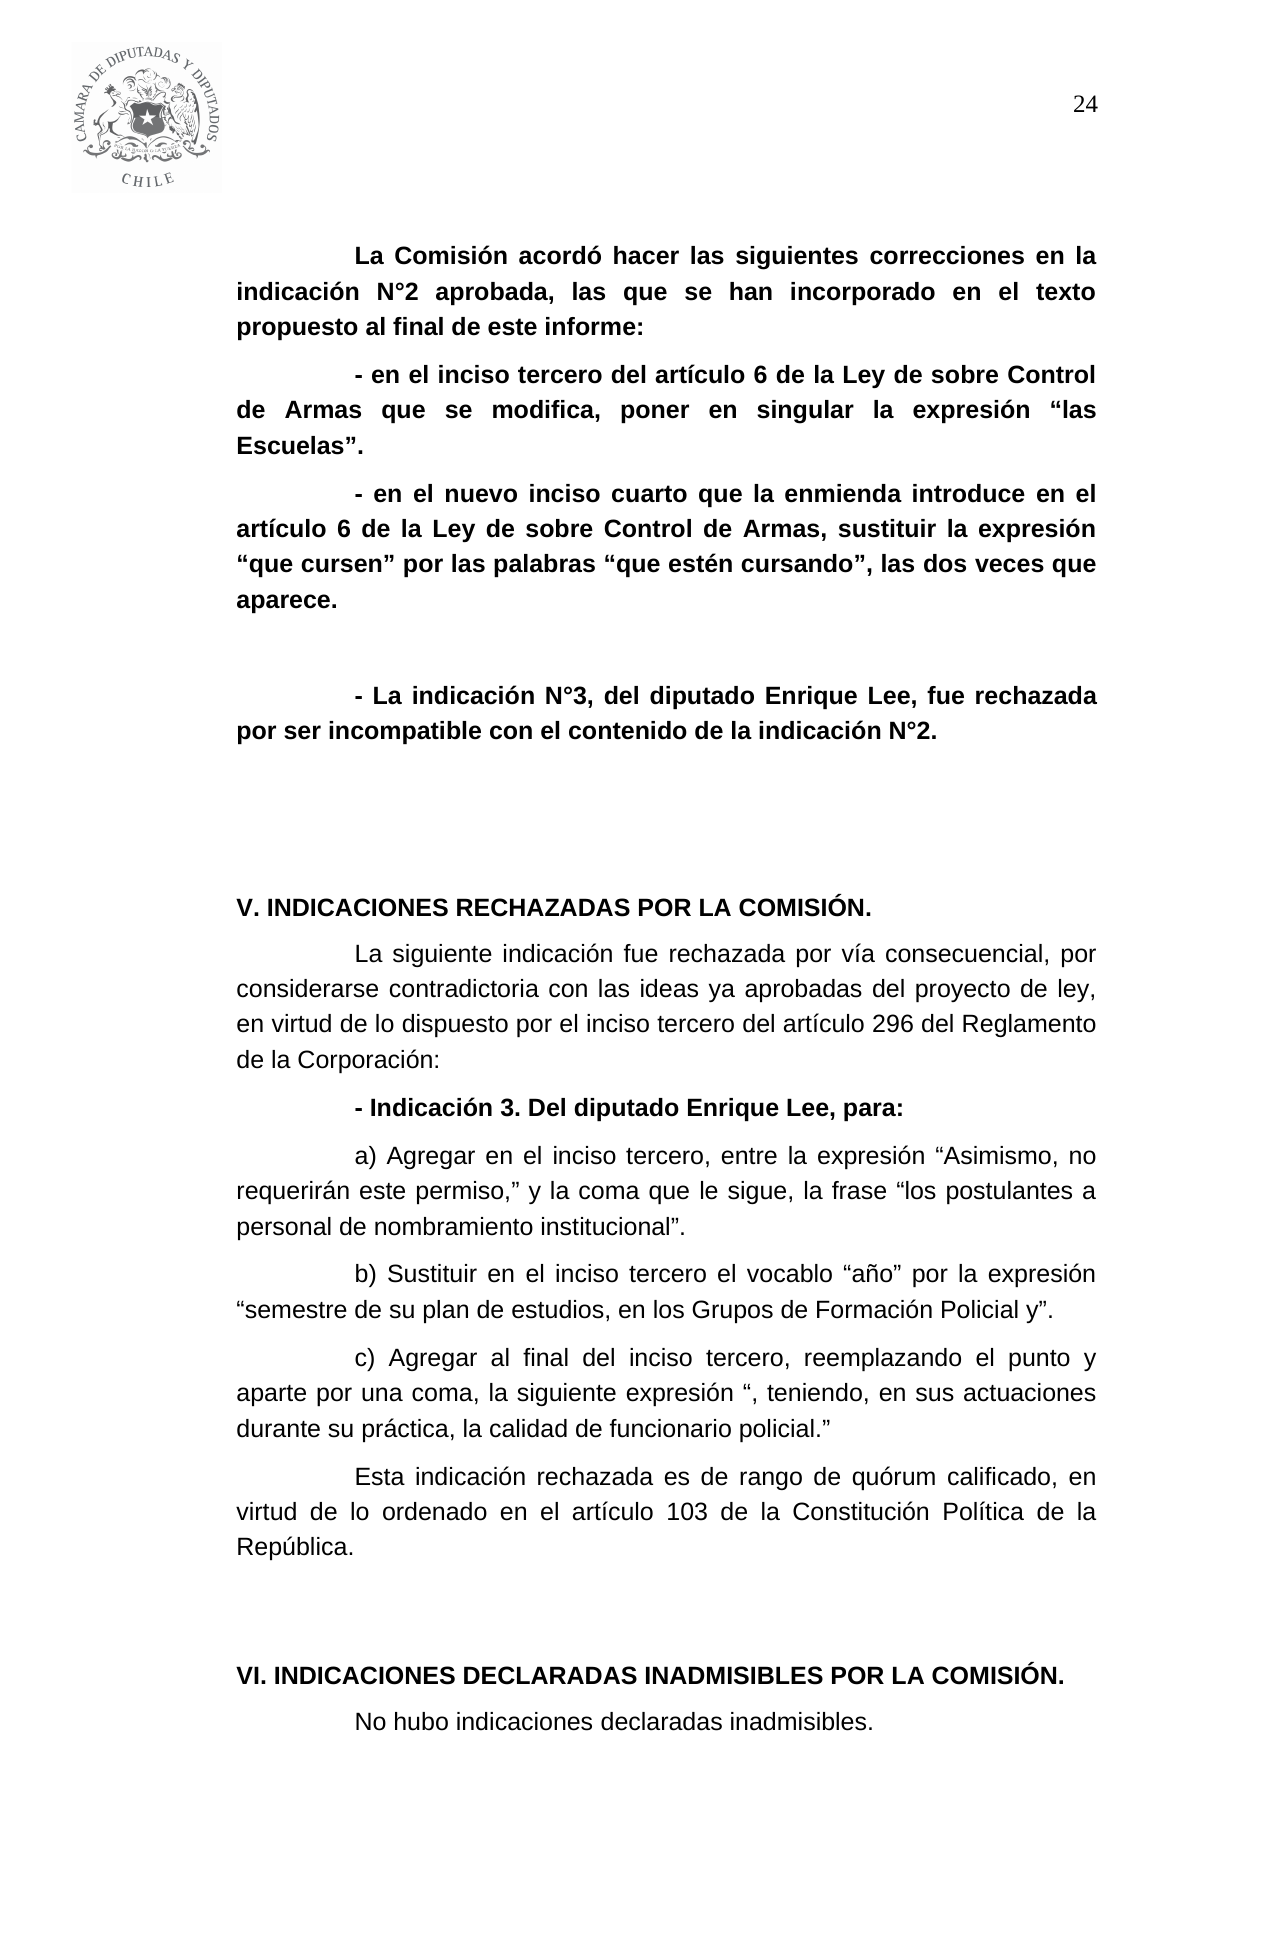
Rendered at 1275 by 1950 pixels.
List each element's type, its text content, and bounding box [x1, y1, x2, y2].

subtitle VI. INDICACIONES DECLARADAS INADMISIBLES POR LA COMISIÓN. [236, 1661, 1098, 1689]
text c) Agregar al final del inciso tercero, reemplazando el punto y aparte por una coma, la siguiente expresión “, teniendo, en sus actuaciones durante su práctica, la calidad de funcionario policial.” [236, 1338, 1098, 1444]
text - Indicación 3. Del diputado Enrique Lee, para: [236, 1088, 1098, 1123]
text La Comisión acordó hacer las siguientes correcciones en la indicación N°2 aprobada, las que se han incorporado en el texto propuesto al final de este informe: [236, 236, 1098, 342]
text La siguiente indicación fue rechazada por vía consecuencial, por considerarse contradictoria con las ideas ya aprobadas del proyecto de ley, en virtud de lo dispuesto por el inciso tercero del artículo 296 del Reglamento de la Corporación: [236, 934, 1098, 1075]
text - en el inciso tercero del artículo 6 de la Ley de sobre Control de Armas que se modifica, poner en singular la expresión “las Escuelas”. [236, 355, 1098, 461]
text - La indicación N°3, del diputado Enrique Lee, fue rechazada por ser incompatible con el contenido de la indicación N°2. [236, 676, 1098, 747]
picture [71, 42, 222, 193]
text No hubo indicaciones declaradas inadmisibles. [236, 1702, 1098, 1737]
text a) Agregar en el inciso tercero, entre la expresión “Asimismo, no requerirán este permiso,” y la coma que le sigue, la frase “los postulantes a personal de nombramiento institucional”. [236, 1136, 1098, 1242]
subtitle V. INDICACIONES RECHAZADAS POR LA COMISIÓN. [236, 892, 1098, 921]
text b) Sustituir en el inciso tercero el vocablo “año” por la expresión “semestre de su plan de estudios, en los Grupos de Formación Policial y”. [236, 1254, 1098, 1325]
text Esta indicación rechazada es de rango de quórum calificado, en virtud de lo ordenado en el artículo 103 de la Constitución Política de la República. [236, 1457, 1098, 1563]
text - en el nuevo inciso cuarto que la enmienda introduce en el artículo 6 de la Ley de sobre Control de Armas, sustituir la expresión “que cursen” por las palabras “que estén cursando”, las dos veces que aparece. [236, 474, 1098, 615]
